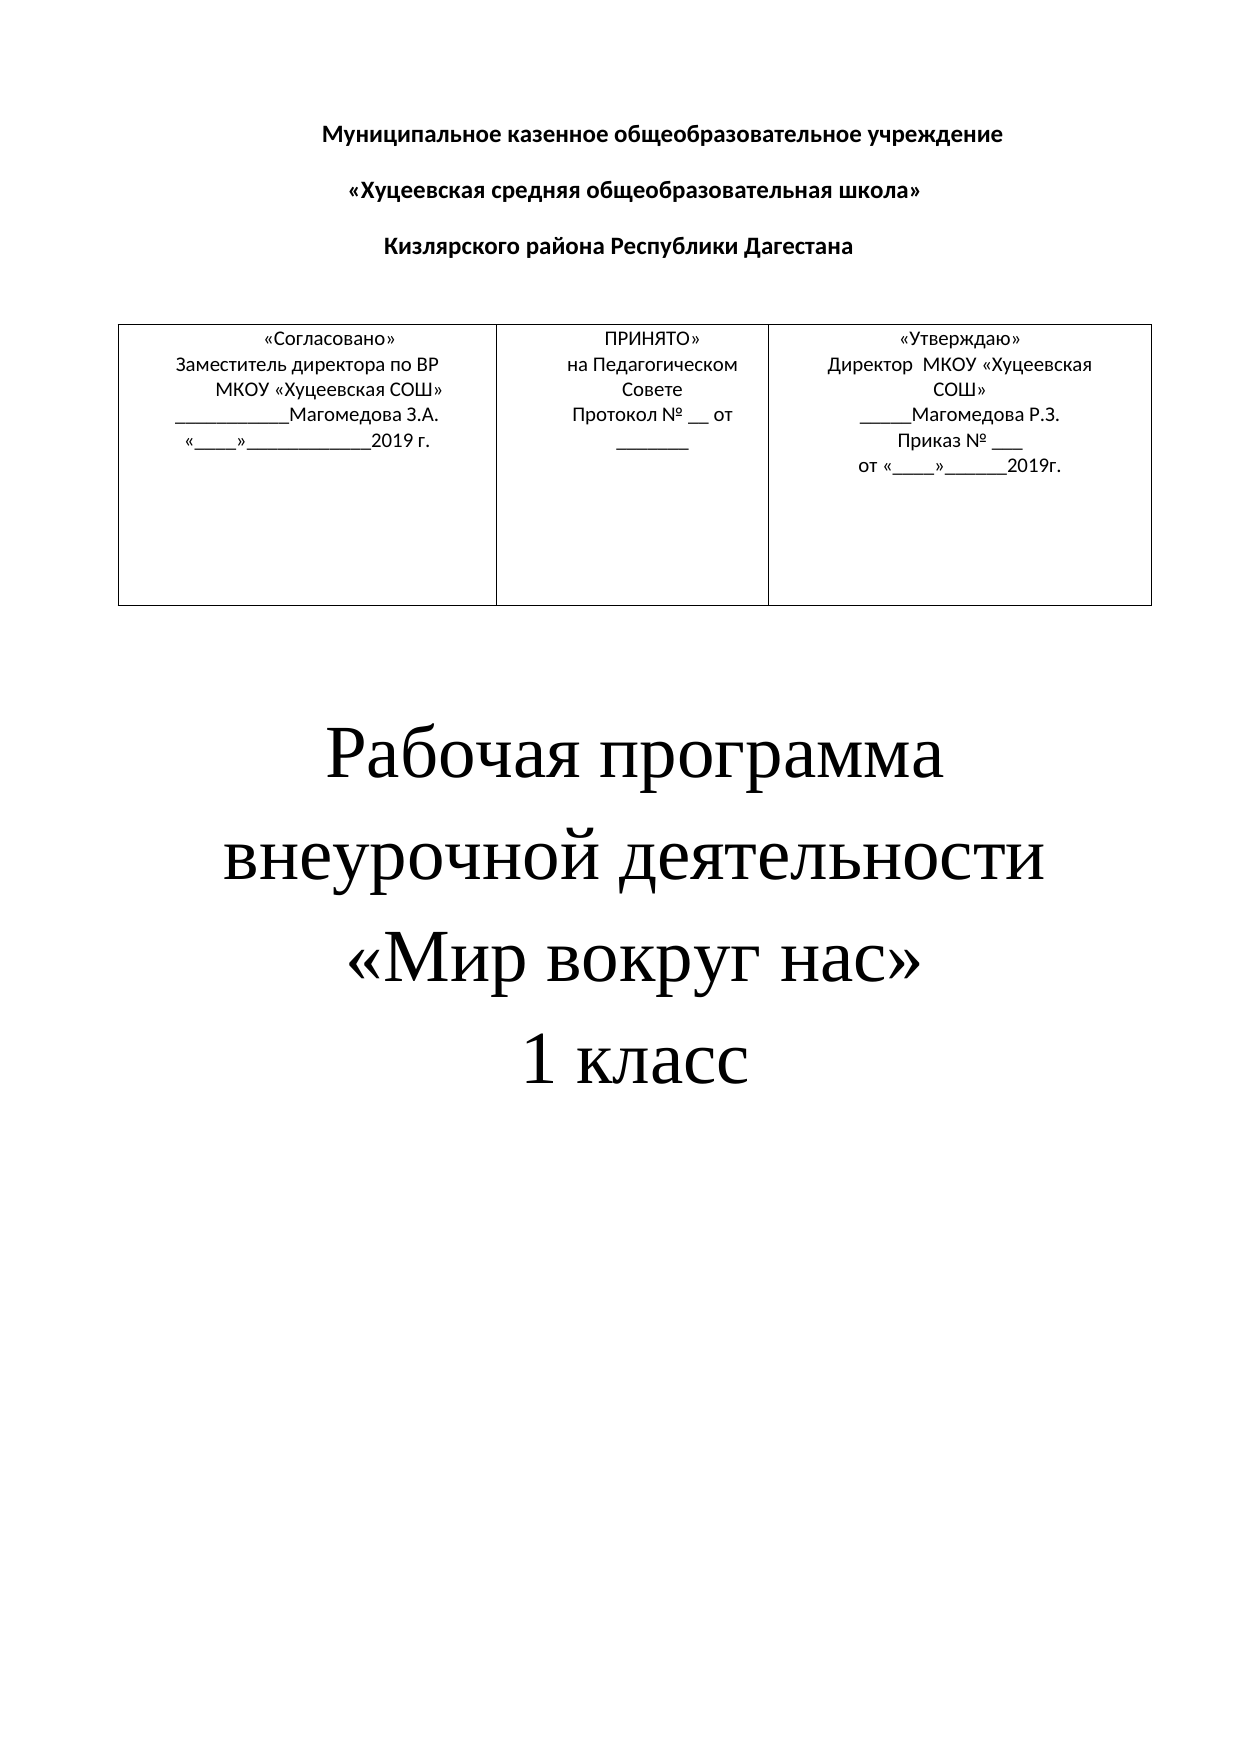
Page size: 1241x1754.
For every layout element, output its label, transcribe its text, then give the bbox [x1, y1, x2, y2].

text «Хуцеевская средняя общеобразовательная школа» [118, 174, 1152, 204]
text Кизлярского района Республики Дагестана [118, 230, 1152, 260]
table_header «Утверждаю» Директор МКОУ «Хуцеевская СОШ» _____Магомедова Р.З. Приказ № ___ от «____»______2019г. [769, 325, 1151, 605]
table_header ПРИНЯТО» на Педагогическом Совете Протокол № __ от _______ [497, 325, 768, 605]
text внеурочной деятельности [118, 810, 1152, 896]
table_header «Согласовано» Заместитель директора по ВР МКОУ «Хуцеевская СОШ» ___________Магомедова З.А. «____»____________2019 г. [119, 325, 496, 605]
text 1 класс [118, 1013, 1152, 1100]
text Рабочая программа [118, 708, 1152, 794]
text «Мир вокруг нас» [118, 912, 1152, 998]
text Муниципальное казенное общеобразовательное учреждение [118, 118, 1152, 149]
